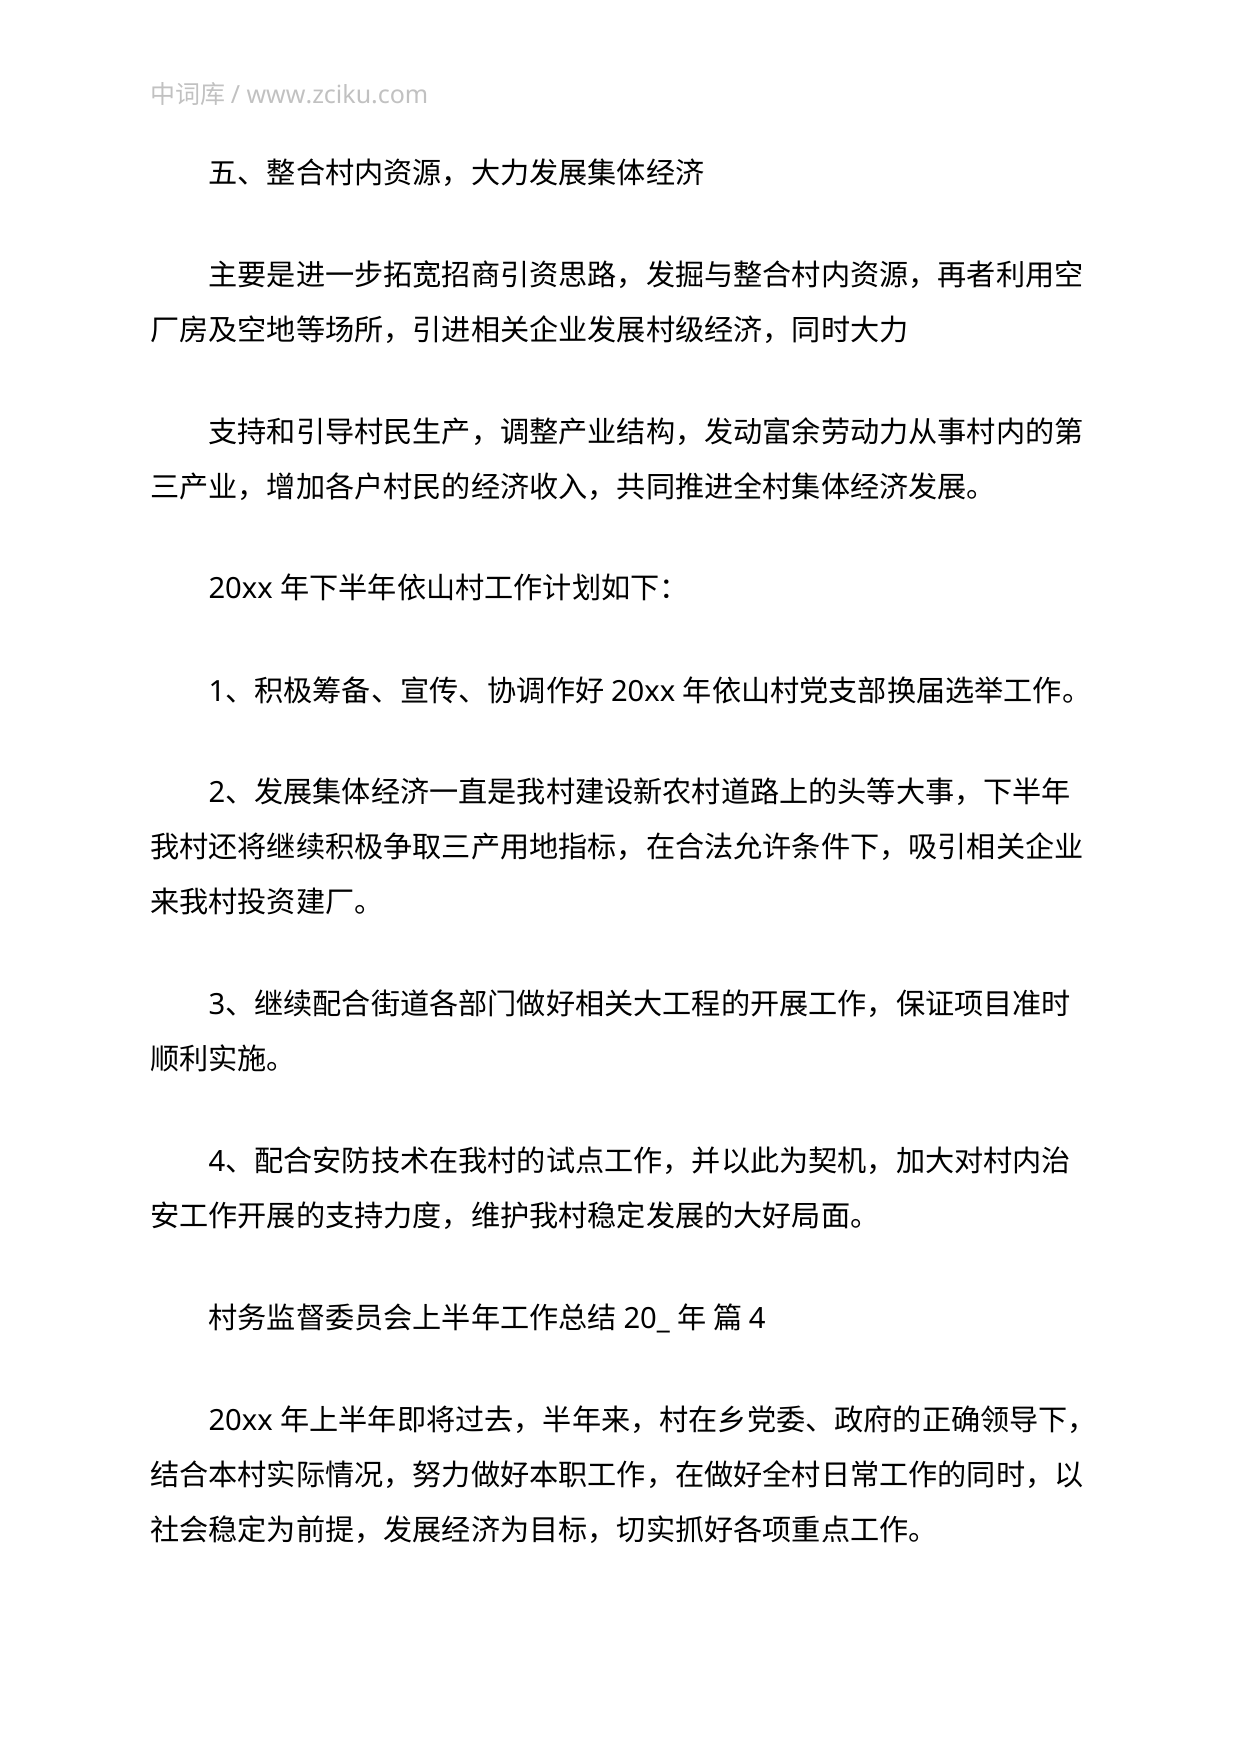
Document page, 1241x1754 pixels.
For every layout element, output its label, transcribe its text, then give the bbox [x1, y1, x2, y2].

text 村务监督委员会上半年工作总结 20_ 年 篇 4 [150, 1294, 1090, 1337]
text 1、积极筹备、宣传、协调作好 20xx 年依山村党支部换届选举工作。 [150, 667, 1090, 709]
text 支持和引导村民生产，调整产业结构，发动富余劳动力从事村内的第三产业，增加各户村民的经济收入，共同推进全村集体经济发展。 [150, 408, 1090, 506]
text 4、配合安防技术在我村的试点工作，并以此为契机，加大对村内治安工作开展的支持力度，维护我村稳定发展的大好局面。 [150, 1137, 1090, 1235]
text 2、发展集体经济一直是我村建设新农村道路上的头等大事，下半年我村还将继续积极争取三产用地指标，在合法允许条件下，吸引相关企业来我村投资建厂。 [150, 769, 1090, 921]
text 20xx 年上半年即将过去，半年来，村在乡党委、政府的正确领导下，结合本村实际情况，努力做好本职工作，在做好全村日常工作的同时，以社会稳定为前提，发展经济为目标，切实抓好各项重点工作。 [150, 1396, 1090, 1548]
text 主要是进一步拓宽招商引资思路，发掘与整合村内资源，再者利用空厂房及空地等场所，引进相关企业发展村级经济，同时大力 [150, 252, 1090, 349]
text 五、整合村内资源，大力发展集体经济 [150, 150, 1090, 192]
text 3、继续配合街道各部门做好相关大工程的开展工作，保证项目准时顺利实施。 [150, 981, 1090, 1078]
text 20xx 年下半年依山村工作计划如下： [150, 565, 1090, 607]
